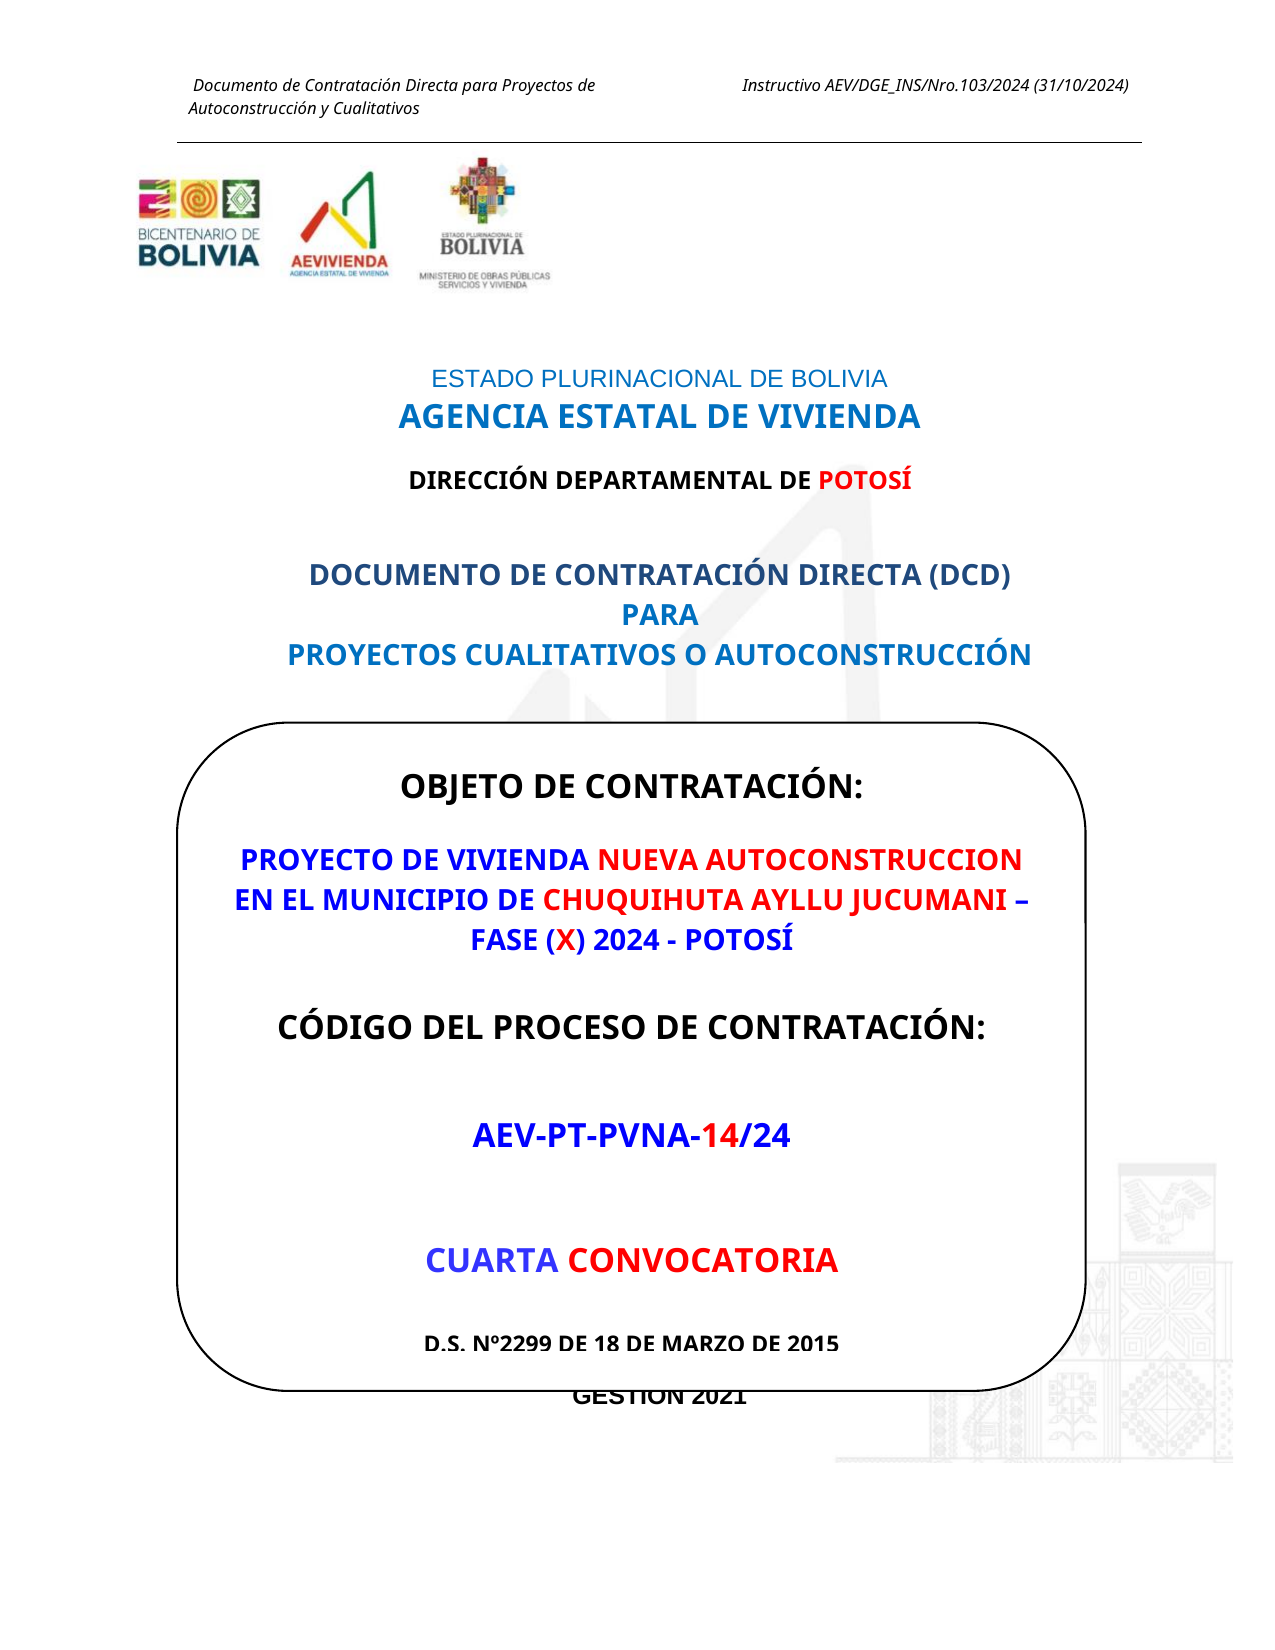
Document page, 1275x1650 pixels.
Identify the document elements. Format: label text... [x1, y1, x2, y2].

text PARA [177, 594, 1142, 634]
text AGENCIA ESTATAL DE VIVIENDA [177, 393, 1142, 438]
text GESTIÓN 2021 [177, 1381, 1142, 1410]
text PROYECTOS CUALITATIVOS O AUTOCONSTRUCCIÓN [177, 634, 1142, 673]
text ESTADO PLURINACIONAL DE BOLIVIA [177, 364, 1142, 393]
text DOCUMENTO DE CONTRATACIÓN DIRECTA (DCD) [177, 554, 1142, 594]
text DIRECCIÓN DEPARTAMENTAL DE POTOSÍ [177, 462, 1142, 496]
picture [40, 101, 1234, 1463]
